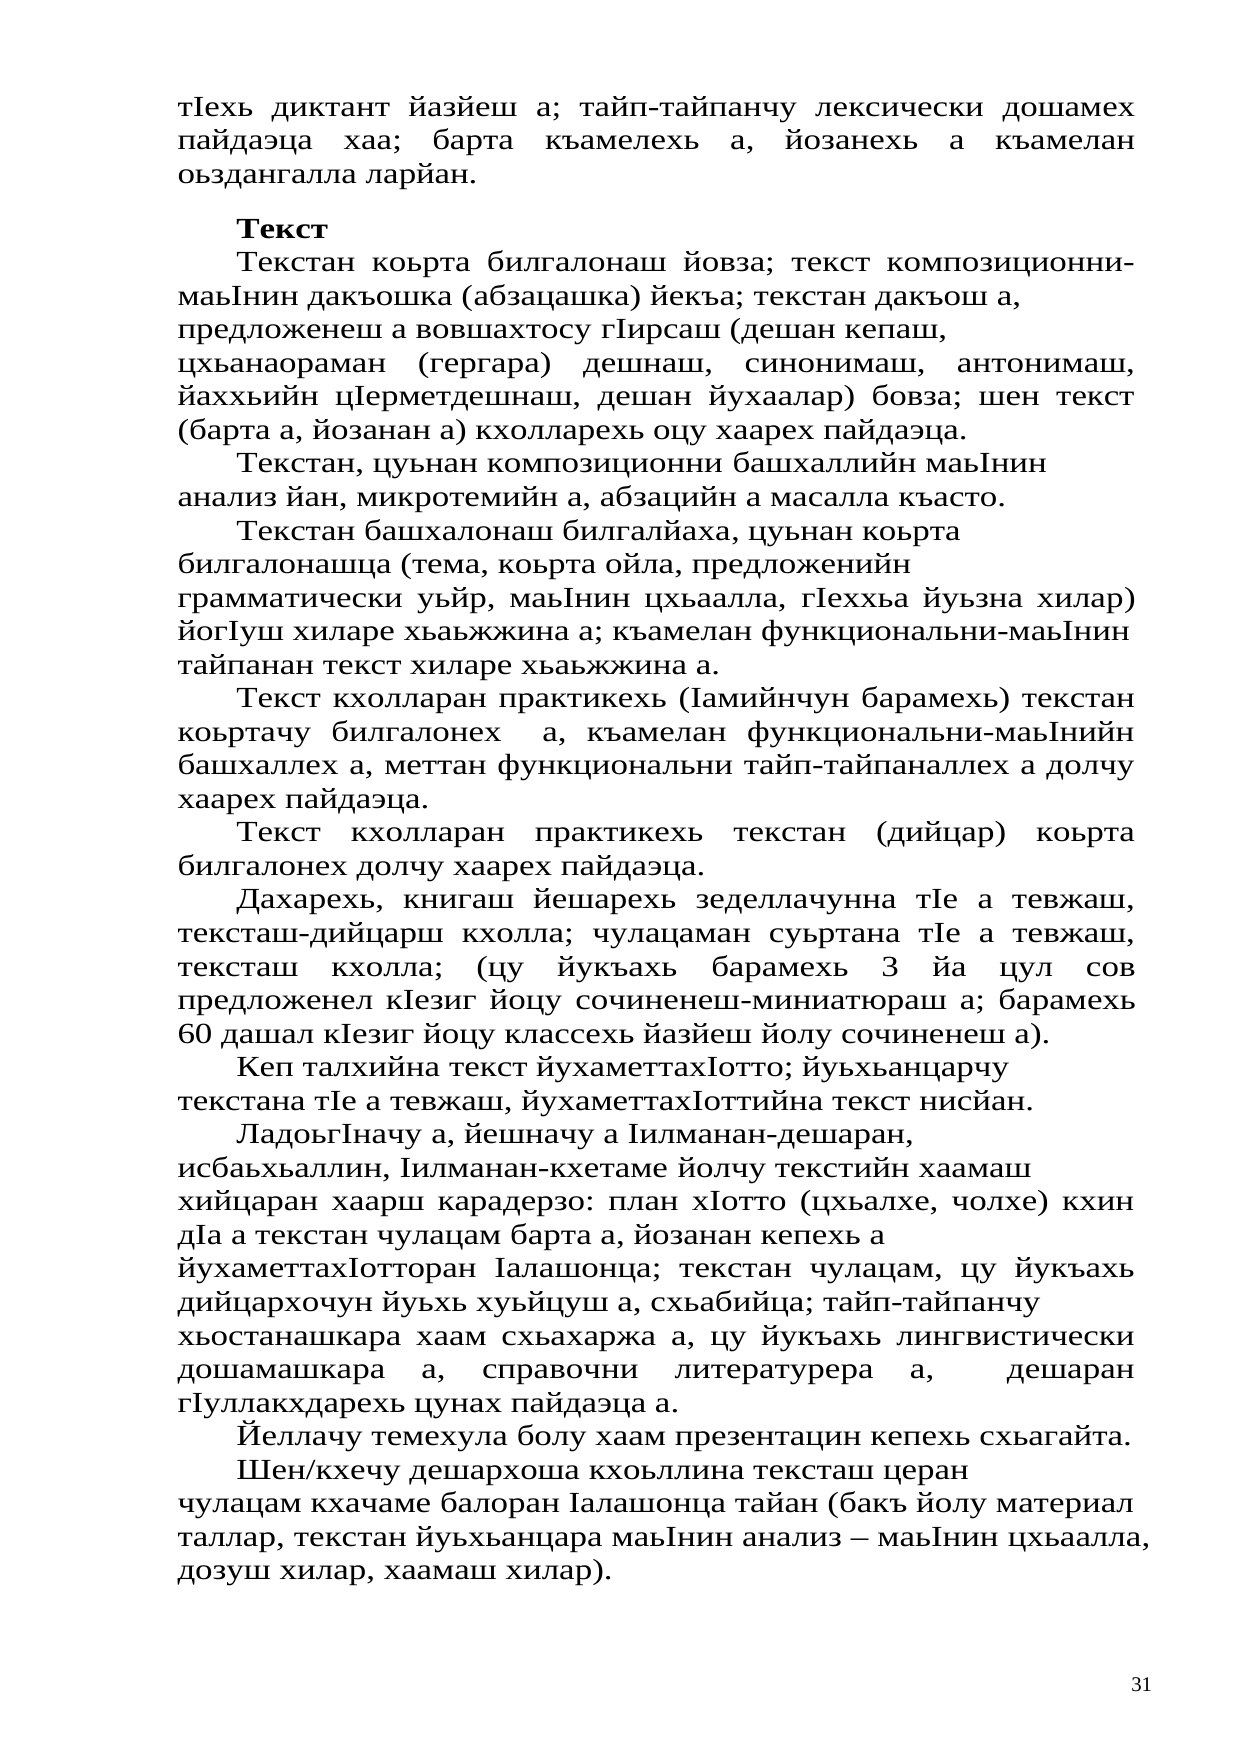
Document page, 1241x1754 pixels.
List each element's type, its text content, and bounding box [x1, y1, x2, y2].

text текстана тӀе а тевжаш, йухаметтахӀоттийна текст нисйан. [177, 1083, 1136, 1116]
text Йеллачу темехула болу хаам презентацин кепехь схьагайта. [177, 1418, 1136, 1452]
text билгалонашца (тема, коьрта ойла, предложенийн [177, 546, 1136, 580]
text Дахарехь, книгаш йешарехь зеделлачунна тӀе а тевжаш, тексташ-дийцарш кхолла; чулацаман суьртана тӀе а тевжаш, тексташ кхолла; (цу йукъахь барамехь 3 йа цул сов предложенел кӀезиг йоцу сочиненеш-миниатюраш а; барамехь 60 дашал кӀезиг йоцу классехь йазйеш йолу сочиненеш а). [177, 882, 1136, 1049]
text Текст кхолларан практикехь (Ӏамийнчун барамехь) текстан коьртачу билгалонех а, къамелан функциональни-маьӀнийн башхаллех а, меттан функциональни тайп-тайпаналлех а долчу хаарех пайдаэца. [177, 680, 1136, 814]
text чулацам кхачаме балоран Ӏалашонца тайан (бакъ йолу материал [177, 1485, 1152, 1519]
text тайпанан текст хиларе хьаьжжина а. [177, 647, 1136, 680]
text Текстан коьрта билгалонаш йовза; текст композиционни-маьӀнин дакъошка (абзацашка) йекъа; текстан дакъош а, [177, 244, 1136, 311]
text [177, 89, 1136, 189]
text грамматически уьйр, маьӀнин цхьаалла, гӀеххьа йуьзна хилар) йогӀуш хиларе хьаьжжина а; къамелан функциональни-маьӀнин [177, 580, 1136, 647]
text ЛадоьгӀначу а, йешначу а Ӏилманан-дешаран, [177, 1116, 1136, 1150]
text Текст [177, 211, 1135, 244]
text Текстан, цуьнан композиционни башхаллийн маьӀнин [177, 446, 1136, 479]
text анализ йан, микротемийн а, абзацийн а масалла къасто. [177, 479, 1136, 513]
text Текст кхолларан практикехь текстан (дийцар) коьрта билгалонех долчу хаарех пайдаэца. [177, 814, 1136, 882]
text Кеп талхийна текст йухаметтахӀотто; йуьхьанцарчу [177, 1049, 1136, 1083]
text хьостанашкара хаам схьахаржа а, цу йукъахь лингвистически дошамашкара а, справочни литературера а, дешаран гӀуллакхдарехь цунах пайдаэца а. [177, 1318, 1136, 1418]
text йухаметтахӀотторан Ӏалашонца; текстан чулацам, цу йукъахь дийцархочун йуьхь хуьйцуш а, схьабийца; тайп-тайпанчу [177, 1251, 1136, 1318]
text таллар, текстан йуьхьанцара маьӀнин анализ – маьӀнин цхьаалла, дозуш хилар, хаамаш хилар). [177, 1519, 1152, 1586]
text Шен/кхечу дешархоша кхоьллина тексташ церан [177, 1452, 1152, 1485]
text исбаьхьаллин, Ӏилманан-кхетаме йолчу текстийн хаамаш [177, 1150, 1136, 1183]
text Текстан башхалонаш билгалйаха, цуьнан коьрта [177, 513, 1136, 546]
text хийцаран хаарш карадерзо: план хӀотто (цхьалхе, чолхе) кхин дӀа а текстан чулацам барта а, йозанан кепехь а [177, 1183, 1136, 1251]
text цхьанаораман (гергара) дешнаш, синонимаш, антонимаш, йаххьийн цӀерметдешнаш, дешан йухаалар) бовза; шен текст (барта а, йозанан а) кхолларехь оцу хаарех пайдаэца. [177, 345, 1136, 446]
text предложенеш а вовшахтосу гӀирсаш (дешан кепаш, [177, 311, 1136, 345]
